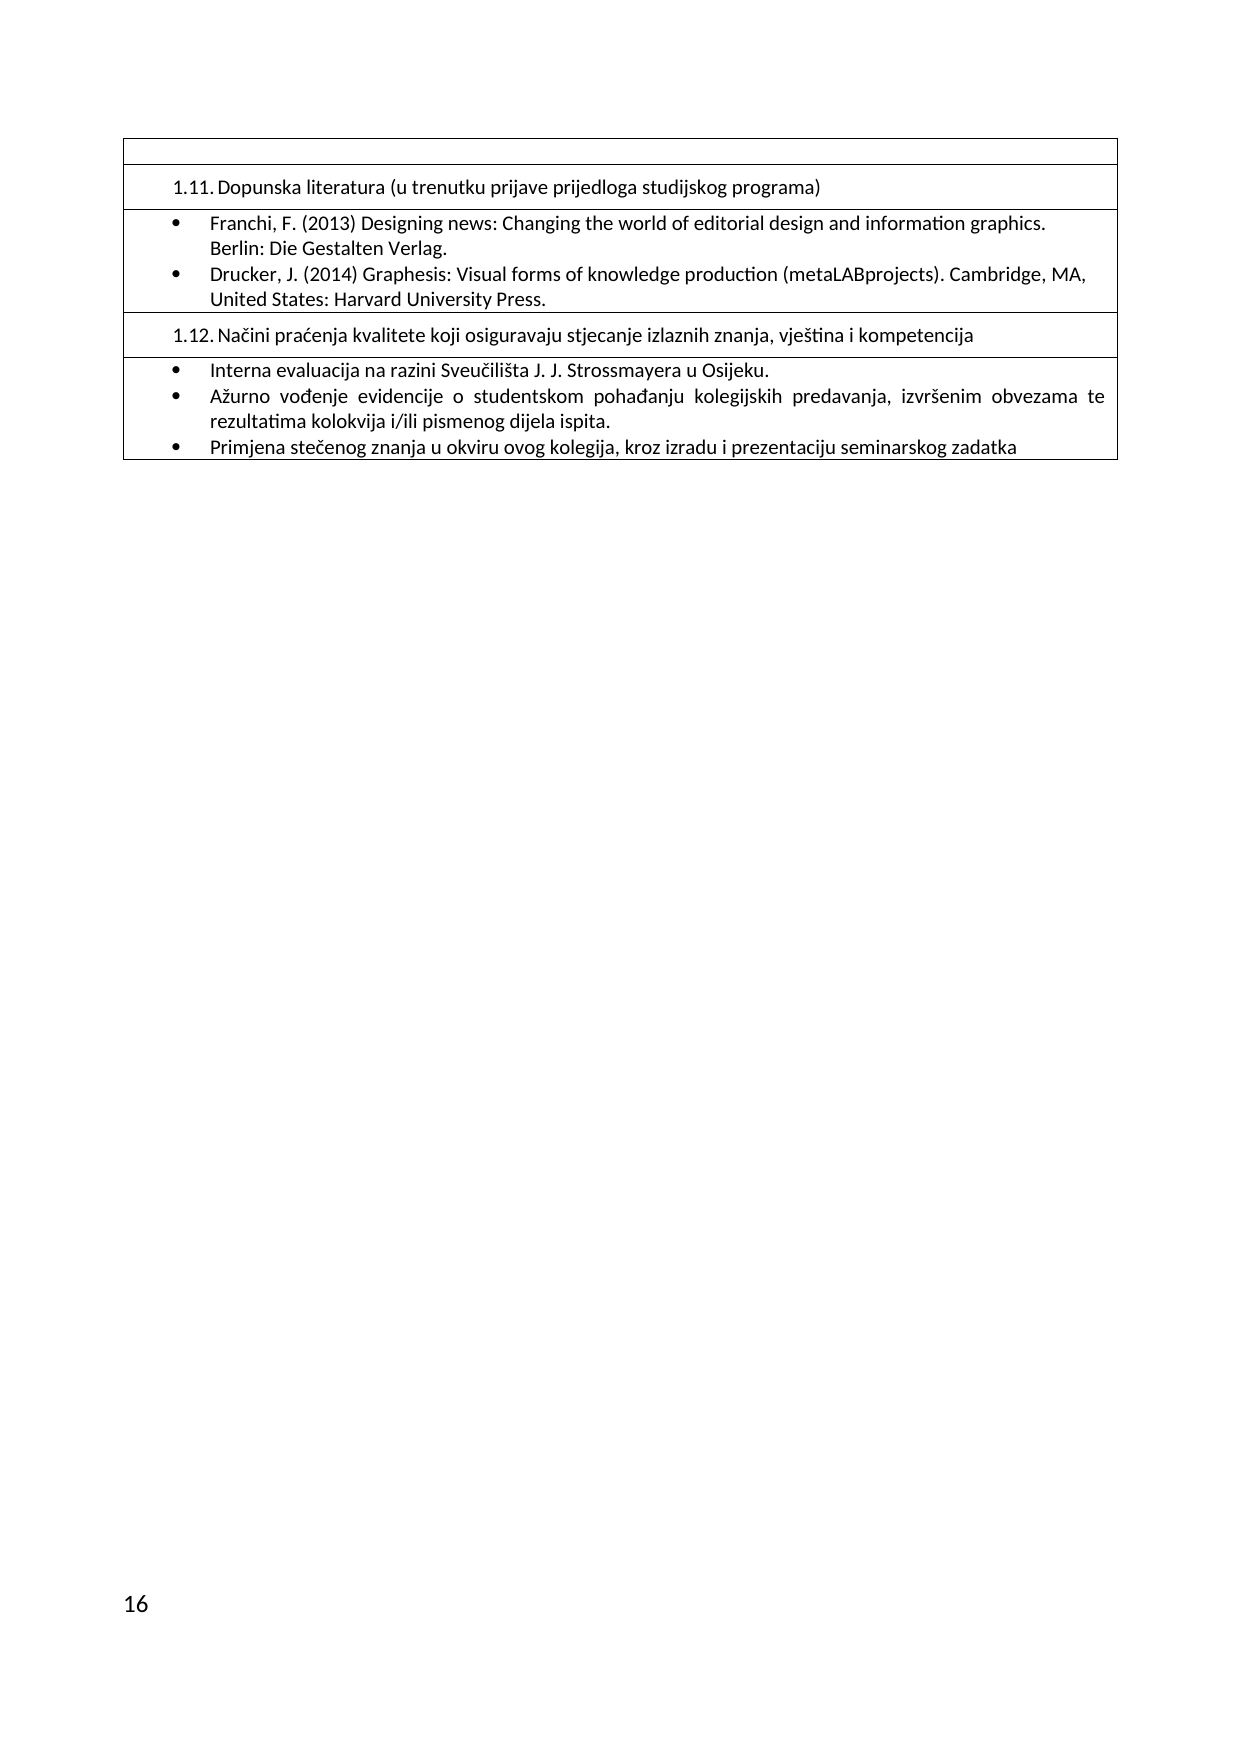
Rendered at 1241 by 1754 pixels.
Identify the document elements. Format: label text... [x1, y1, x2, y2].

table_cell Interna evaluacija na razini Sveučilišta J. J. Strossmayera u Osijeku. Ažurno vođenje evidencije o studentskom pohađanju kolegijskih predavanja, izvršenim obvezama te rezultatima kolokvija i/ili pismenog dijela ispita. Primjena stečenog znanja u okviru ovog kolegija, kroz izradu i prezentaciju seminarskog zadatka [124, 358, 1117, 459]
table_cell Franchi, F. (2013) Designing news: Changing the world of editorial design and information graphics. Berlin: Die Gestalten Verlag. Drucker, J. (2014) Graphesis: Visual forms of knowledge production (metaLABprojects). Cambridge, MA, United States: Harvard University Press. [124, 210, 1117, 312]
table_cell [124, 139, 1117, 164]
table_cell Načini praćenja kvalitete koji osiguravaju stjecanje izlaznih znanja, vještina i kompetencija [124, 313, 1117, 357]
table_cell Dopunska literatura (u trenutku prijave prijedloga studijskog programa) [124, 165, 1117, 209]
